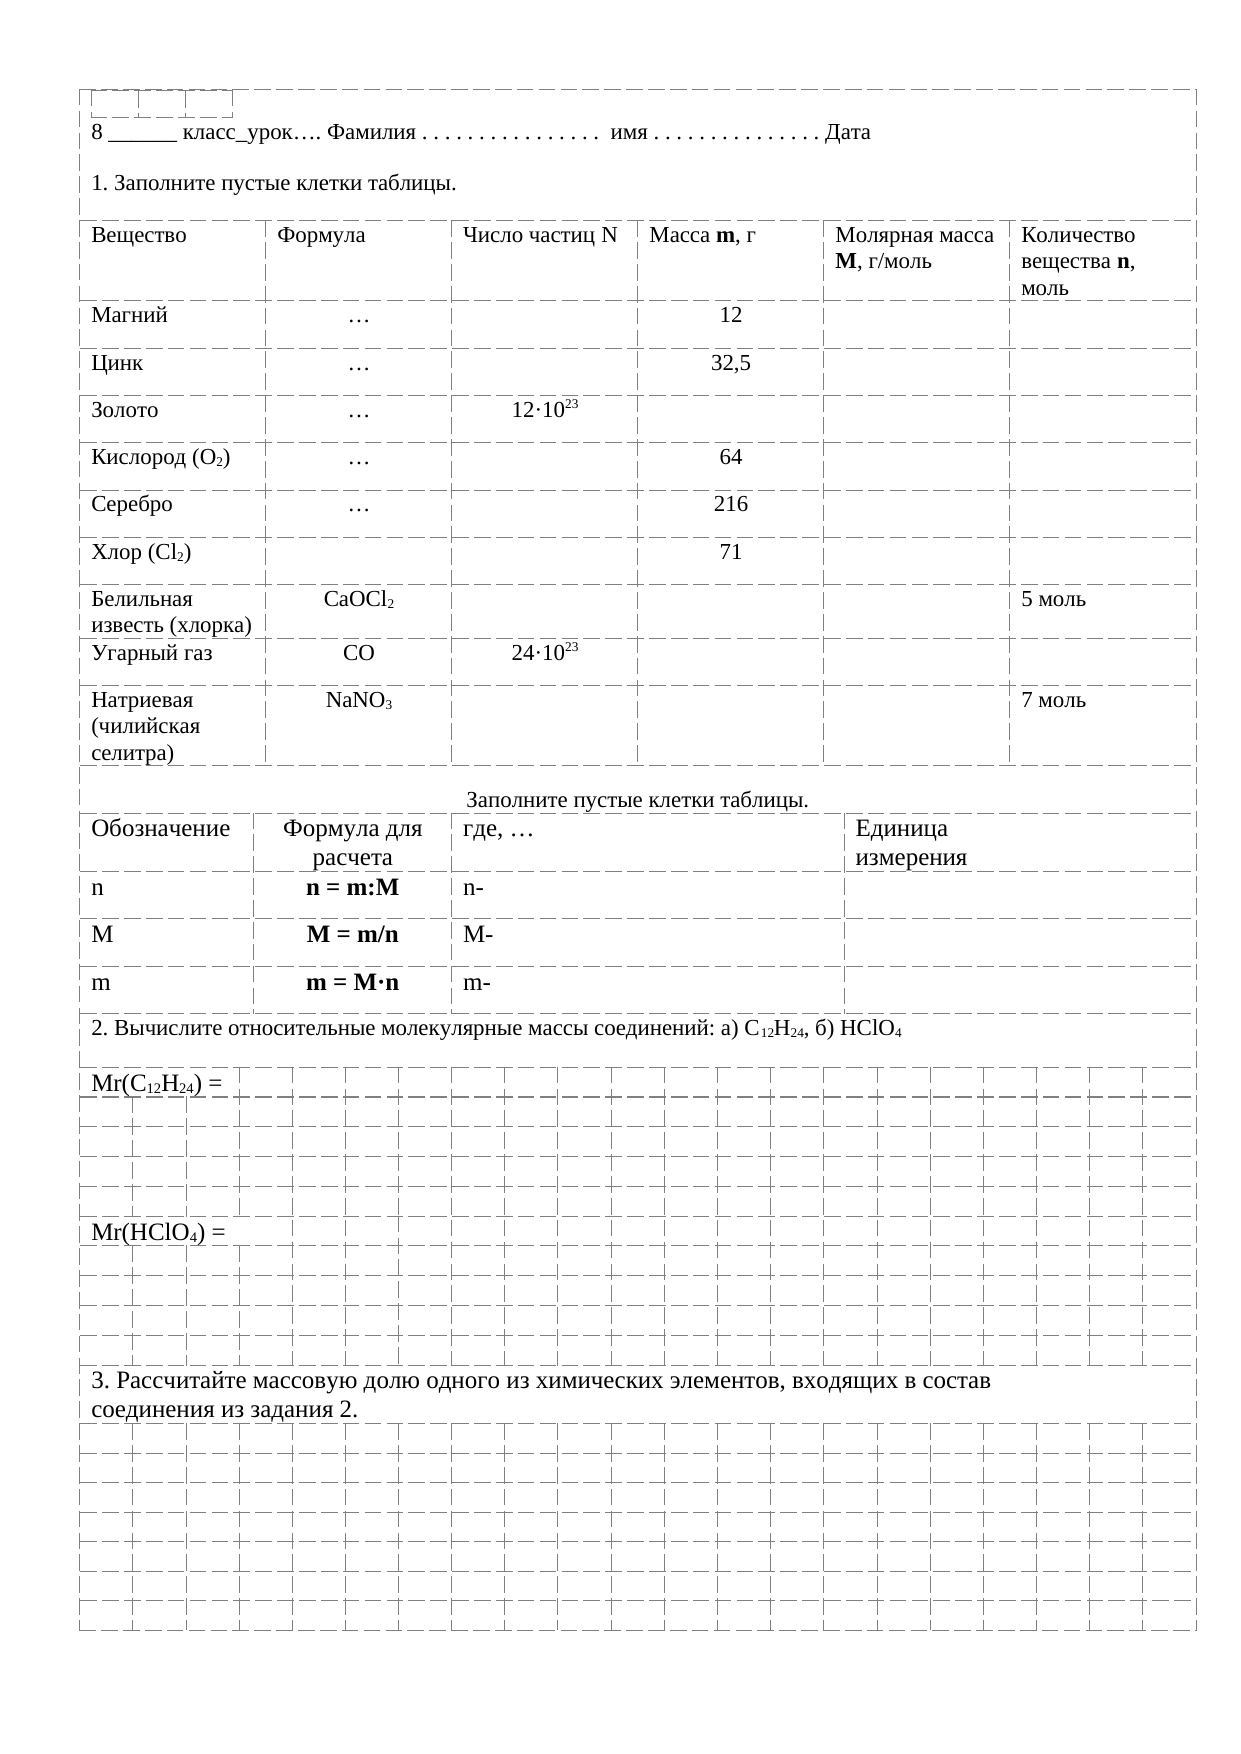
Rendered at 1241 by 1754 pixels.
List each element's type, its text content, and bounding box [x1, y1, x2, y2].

table_cell [452, 537, 638, 584]
table_cell [844, 918, 1196, 966]
table_cell [771, 1096, 824, 1126]
table_cell [292, 1126, 345, 1156]
table_cell CO [266, 638, 452, 685]
table_cell [664, 1275, 717, 1305]
table_cell [399, 1600, 452, 1629]
table_cell [718, 1216, 771, 1245]
table_cell 216 [638, 490, 824, 537]
table_cell 3. Рассчитайте массовую долю одного из химических элементов, входящих в состав соединения из задания 2. [80, 1365, 1196, 1423]
table_cell [824, 1156, 877, 1186]
table_cell [718, 1096, 771, 1126]
table_cell [664, 1541, 717, 1571]
table_cell Формула для расчета [254, 813, 452, 871]
table_cell [345, 1186, 398, 1216]
table_cell [1010, 348, 1196, 395]
table_cell [345, 1512, 398, 1541]
table_cell [1090, 1126, 1143, 1156]
table_cell [345, 1096, 398, 1126]
table_cell [877, 1541, 930, 1571]
table_cell [611, 1156, 664, 1186]
table_cell [80, 1305, 133, 1335]
table_cell [824, 348, 1010, 395]
table_cell [1036, 1156, 1089, 1186]
table_cell [930, 1600, 983, 1629]
table_cell Количество вещества n, моль [1010, 220, 1196, 300]
table_cell [1143, 1571, 1196, 1600]
table_cell 64 [638, 442, 824, 489]
table_cell [1010, 537, 1196, 584]
table_cell [133, 1275, 186, 1305]
table_cell [824, 584, 1010, 638]
table_cell [718, 1423, 771, 1453]
table_cell [877, 1067, 930, 1096]
table_cell [983, 1275, 1036, 1305]
table_cell [1143, 1305, 1196, 1335]
table_cell [1036, 1541, 1089, 1571]
table_cell [80, 1423, 133, 1453]
table_cell [239, 1096, 292, 1126]
table_cell [664, 1126, 717, 1156]
table_cell [983, 1216, 1036, 1245]
table_cell [824, 1216, 877, 1245]
table_cell … [266, 348, 452, 395]
table_cell [186, 1335, 239, 1364]
table_cell [452, 1600, 505, 1629]
table_cell [452, 685, 638, 765]
table_cell [771, 1335, 824, 1364]
table_cell [877, 1335, 930, 1364]
table_cell [345, 1156, 398, 1186]
table_cell [771, 1453, 824, 1482]
table_cell Масса m, г [638, 220, 824, 300]
table_cell [505, 1482, 558, 1512]
table_cell [1036, 1275, 1089, 1305]
table_cell [824, 537, 1010, 584]
table_cell [983, 1600, 1036, 1629]
table_cell [1143, 1453, 1196, 1482]
table_cell [399, 1216, 452, 1245]
table_cell [1143, 1216, 1196, 1245]
table_cell [1010, 395, 1196, 442]
table_cell [1090, 1275, 1143, 1305]
table_cell [1143, 1275, 1196, 1305]
table_cell 2. Вычислите относительные молекулярные массы соединений: а) С12H24, б) HClO4 [80, 1013, 1196, 1067]
table_cell [1036, 1245, 1089, 1275]
table_cell [983, 1126, 1036, 1156]
table_cell [1036, 1305, 1089, 1335]
table_cell [1036, 1571, 1089, 1600]
table_cell [133, 1512, 186, 1541]
table_cell [239, 1512, 292, 1541]
table_cell [930, 1096, 983, 1126]
table_cell [558, 1186, 611, 1216]
table_cell [1090, 1453, 1143, 1482]
table_cell Хлор (Cl2) [80, 537, 266, 584]
table_cell [452, 1571, 505, 1600]
table_cell [80, 1126, 133, 1156]
table_cell [80, 1275, 133, 1305]
table_cell [80, 1512, 133, 1541]
table_cell [345, 1423, 398, 1453]
table_cell [239, 1156, 292, 1186]
table_cell [292, 1423, 345, 1453]
table_cell [877, 1512, 930, 1541]
table_cell [558, 1275, 611, 1305]
table_cell [1090, 1305, 1143, 1335]
table_cell [718, 1482, 771, 1512]
table_cell [824, 300, 1010, 348]
table_cell [930, 1423, 983, 1453]
table_cell [983, 1541, 1036, 1571]
table_cell [877, 1600, 930, 1629]
table_cell 5 моль [1010, 584, 1196, 638]
table_cell [133, 1186, 186, 1216]
table_cell [771, 1600, 824, 1629]
table_cell [718, 1067, 771, 1096]
table_cell [1036, 1600, 1089, 1629]
table_cell [133, 1600, 186, 1629]
table_cell [930, 1126, 983, 1156]
table_cell [1090, 1423, 1143, 1453]
table_cell [292, 1600, 345, 1629]
table_cell [186, 1186, 239, 1216]
table_cell [239, 1423, 292, 1453]
table_cell [80, 1096, 133, 1126]
table_cell [239, 1453, 292, 1482]
table_cell [80, 1600, 133, 1629]
table_cell [292, 1067, 345, 1096]
table_cell [877, 1186, 930, 1216]
table_cell [399, 1186, 452, 1216]
table_cell [1090, 1600, 1143, 1629]
table_cell [664, 1423, 717, 1453]
table_cell [1090, 1186, 1143, 1216]
table_cell [611, 1600, 664, 1629]
table_cell [292, 1245, 345, 1275]
table_cell [1090, 1541, 1143, 1571]
table_cell [558, 1335, 611, 1364]
table_cell [718, 1126, 771, 1156]
table_cell [877, 1275, 930, 1305]
table_cell [80, 1335, 133, 1364]
table_cell [771, 1512, 824, 1541]
table_cell [186, 1512, 239, 1541]
table_cell [638, 685, 824, 765]
table_cell [664, 1571, 717, 1600]
table_cell [664, 1305, 717, 1335]
table_cell CaOCl2 [266, 584, 452, 638]
table_cell [1036, 1126, 1089, 1156]
table_cell NaNO3 [266, 685, 452, 765]
table_cell [292, 1571, 345, 1600]
table_cell [664, 1453, 717, 1482]
table_cell [186, 1305, 239, 1335]
table_cell [930, 1186, 983, 1216]
table_cell [1143, 1512, 1196, 1541]
table_cell [664, 1186, 717, 1216]
table_cell [452, 1216, 505, 1245]
table_cell [930, 1156, 983, 1186]
table_cell Mr(HClO4) = [80, 1216, 292, 1245]
table_cell [505, 1305, 558, 1335]
table_cell [239, 1305, 292, 1335]
table_cell Вещество [80, 220, 266, 300]
table_cell [239, 1275, 292, 1305]
table_cell [877, 1156, 930, 1186]
table_cell [399, 1512, 452, 1541]
table_cell [292, 1096, 345, 1126]
table_cell Заполните пустые клетки таблицы. [80, 765, 1196, 812]
table_cell [983, 1245, 1036, 1275]
table_cell [292, 1186, 345, 1216]
table_cell [345, 1275, 398, 1305]
table_cell [664, 1156, 717, 1186]
table_cell [930, 1512, 983, 1541]
table_cell … [266, 490, 452, 537]
table_cell [558, 1482, 611, 1512]
table_cell [452, 1541, 505, 1571]
table_cell [186, 1245, 239, 1275]
table_cell [133, 1423, 186, 1453]
table_cell … [266, 300, 452, 348]
table_cell [505, 1600, 558, 1629]
table_cell [1090, 1216, 1143, 1245]
table_cell где, … [452, 813, 844, 871]
table_cell [718, 1453, 771, 1482]
table_cell [930, 1275, 983, 1305]
table_cell … [266, 395, 452, 442]
table_cell [292, 1453, 345, 1482]
table_cell [1010, 490, 1196, 537]
table_cell [292, 1216, 345, 1245]
table_cell [611, 1335, 664, 1364]
table_cell [1143, 1541, 1196, 1571]
table_cell [292, 1482, 345, 1512]
table_cell [877, 1216, 930, 1245]
table_cell [771, 1305, 824, 1335]
table_cell M = m/n [254, 918, 452, 966]
table_cell [452, 1156, 505, 1186]
table_cell [505, 1186, 558, 1216]
table_cell [452, 490, 638, 537]
table_cell Серебро [80, 490, 266, 537]
table_cell [186, 1275, 239, 1305]
table_cell [452, 1305, 505, 1335]
table_cell Золото [80, 395, 266, 442]
table_cell [399, 1453, 452, 1482]
table_cell [452, 1245, 505, 1275]
table_cell [558, 1600, 611, 1629]
table_cell [345, 1453, 398, 1482]
table_cell Магний [80, 300, 266, 348]
table_cell [1010, 442, 1196, 489]
table_cell [611, 1216, 664, 1245]
table_cell [983, 1186, 1036, 1216]
table_cell [1090, 1512, 1143, 1541]
table_cell [1143, 1096, 1196, 1126]
table_cell Молярная масса M, г/моль [824, 220, 1010, 300]
table_cell [133, 1482, 186, 1512]
table_cell [824, 1512, 877, 1541]
table_cell [718, 1305, 771, 1335]
table_cell [718, 1541, 771, 1571]
table_cell [186, 1453, 239, 1482]
table_cell m [80, 966, 253, 1013]
table_cell [1090, 1571, 1143, 1600]
table_cell [186, 1156, 239, 1186]
table_cell [930, 1335, 983, 1364]
table_cell [718, 1571, 771, 1600]
table_cell [399, 1305, 452, 1335]
table_cell [345, 1571, 398, 1600]
table_cell [452, 348, 638, 395]
table_cell [771, 1245, 824, 1275]
table_cell Единица измерения [844, 813, 1196, 871]
table_cell [638, 638, 824, 685]
table_cell [558, 1571, 611, 1600]
table_cell [505, 1275, 558, 1305]
table_cell [1010, 300, 1196, 348]
table_cell [1143, 1126, 1196, 1156]
table_cell [664, 1096, 717, 1126]
table_cell [611, 1067, 664, 1096]
table_cell [452, 1275, 505, 1305]
table_cell [239, 1600, 292, 1629]
table_cell [345, 1126, 398, 1156]
table_cell [452, 584, 638, 638]
table_cell [345, 1216, 398, 1245]
table_cell [505, 1512, 558, 1541]
table_cell Натриевая (чилийская селитра) [80, 685, 266, 765]
table_cell [239, 1571, 292, 1600]
table_cell Число частиц N [452, 220, 638, 300]
table_cell [771, 1067, 824, 1096]
table_cell [824, 1126, 877, 1156]
table_cell [718, 1335, 771, 1364]
table_cell [611, 1571, 664, 1600]
table_cell [877, 1096, 930, 1126]
table_cell [399, 1126, 452, 1156]
table_cell [611, 1482, 664, 1512]
table_cell [824, 395, 1010, 442]
table_cell [80, 1541, 133, 1571]
table_cell [505, 1245, 558, 1275]
table_cell [1036, 1453, 1089, 1482]
table_cell [771, 1275, 824, 1305]
table_cell [877, 1245, 930, 1275]
table_cell [133, 1126, 186, 1156]
table_cell [345, 1245, 398, 1275]
table_cell [292, 1275, 345, 1305]
table_cell [824, 490, 1010, 537]
table_cell [930, 1245, 983, 1275]
table_cell [664, 1600, 717, 1629]
table_cell [771, 1156, 824, 1186]
table_cell [824, 1067, 877, 1096]
table_cell [983, 1067, 1036, 1096]
table_cell [664, 1482, 717, 1512]
table_cell [877, 1423, 930, 1453]
table_cell [983, 1305, 1036, 1335]
table_cell [771, 1482, 824, 1512]
table_cell [611, 1541, 664, 1571]
table_cell [1143, 1186, 1196, 1216]
table_cell [983, 1482, 1036, 1512]
table_cell [844, 871, 1196, 918]
table_cell [558, 1096, 611, 1126]
table_cell [1036, 1186, 1089, 1216]
table_cell [345, 1067, 398, 1096]
table_cell [505, 1126, 558, 1156]
table_cell [345, 1305, 398, 1335]
table_cell [1143, 1067, 1196, 1096]
table_cell [292, 1305, 345, 1335]
table_cell [930, 1305, 983, 1335]
table_cell [930, 1216, 983, 1245]
table_cell [399, 1571, 452, 1600]
table_cell [133, 1245, 186, 1275]
table_cell [239, 1067, 292, 1096]
table_cell [638, 395, 824, 442]
table_cell [239, 1335, 292, 1364]
table_cell [345, 1600, 398, 1629]
table_cell [877, 1305, 930, 1335]
table_cell [133, 1156, 186, 1186]
table_cell [558, 1305, 611, 1335]
table_cell [292, 1156, 345, 1186]
table_cell [186, 1541, 239, 1571]
table_cell [930, 1571, 983, 1600]
table_cell 12 [638, 300, 824, 348]
table_cell [239, 1126, 292, 1156]
table_cell [345, 1541, 398, 1571]
table_cell [824, 1096, 877, 1126]
table_cell [239, 1245, 292, 1275]
table_cell [80, 1186, 133, 1216]
table_cell [133, 1305, 186, 1335]
table_cell [558, 1126, 611, 1156]
table_cell Цинк [80, 348, 266, 395]
table_cell [1036, 1335, 1089, 1364]
table_cell [452, 300, 638, 348]
table_cell [1143, 1245, 1196, 1275]
table_cell [1036, 1067, 1089, 1096]
table_cell [824, 1275, 877, 1305]
table_cell [292, 1541, 345, 1571]
table_cell n = m:M [254, 871, 452, 918]
table_cell [80, 1571, 133, 1600]
table_cell [771, 1571, 824, 1600]
table_cell [505, 1453, 558, 1482]
table_cell [1090, 1482, 1143, 1512]
table_cell Mr(С12H24) = [80, 1067, 239, 1096]
table_cell [983, 1335, 1036, 1364]
table_cell [186, 1423, 239, 1453]
table_cell [718, 1512, 771, 1541]
table_cell [611, 1245, 664, 1275]
table_cell [1036, 1482, 1089, 1512]
table_cell Формула [266, 220, 452, 300]
table_cell [718, 1245, 771, 1275]
table_cell [611, 1305, 664, 1335]
table_cell [611, 1096, 664, 1126]
table_cell [399, 1335, 452, 1364]
table_cell [399, 1245, 452, 1275]
table_cell [452, 1067, 505, 1096]
table_cell [452, 1335, 505, 1364]
table_cell [930, 1453, 983, 1482]
table_cell m- [452, 966, 844, 1013]
table_cell [452, 1096, 505, 1126]
table_cell [452, 1423, 505, 1453]
table_cell [983, 1512, 1036, 1541]
table_cell [1090, 1096, 1143, 1126]
table_cell [877, 1571, 930, 1600]
table_cell [824, 638, 1010, 685]
table_cell [133, 1096, 186, 1126]
table_cell [1090, 1156, 1143, 1186]
table_cell 7 моль [1010, 685, 1196, 765]
table_cell [771, 1216, 824, 1245]
table_cell Угарный газ [80, 638, 266, 685]
table_cell [133, 1335, 186, 1364]
table_cell [824, 1541, 877, 1571]
table_cell [638, 584, 824, 638]
table_cell [1090, 1067, 1143, 1096]
table_cell [877, 1482, 930, 1512]
table_cell [452, 442, 638, 489]
table_cell [1036, 1423, 1089, 1453]
table_cell [824, 1453, 877, 1482]
table_cell [452, 1453, 505, 1482]
table_cell [399, 1275, 452, 1305]
table_cell [266, 537, 452, 584]
table_cell [824, 1600, 877, 1629]
table_cell [718, 1275, 771, 1305]
table_cell [824, 1305, 877, 1335]
table_cell [399, 1096, 452, 1126]
table_cell [1036, 1512, 1089, 1541]
table_cell [505, 1423, 558, 1453]
table_header 8 ______ класс_урок…. Фамилия . . . . . . . . . . . . . . . . имя . . . . . . . . . . . . . . . Дата 1. Заполните пустые клетки таблицы. [80, 89, 1196, 220]
table_cell [1090, 1245, 1143, 1275]
table_cell 32,5 [638, 348, 824, 395]
table_cell [983, 1096, 1036, 1126]
table_cell [877, 1126, 930, 1156]
table_cell [930, 1067, 983, 1096]
table_cell [399, 1067, 452, 1096]
table_cell [399, 1541, 452, 1571]
table_cell [1036, 1216, 1089, 1245]
table_cell [771, 1423, 824, 1453]
table_cell [345, 1335, 398, 1364]
table_cell [133, 1571, 186, 1600]
table_cell [983, 1423, 1036, 1453]
table_cell [611, 1423, 664, 1453]
table_cell [824, 685, 1010, 765]
table_cell [664, 1245, 717, 1275]
table_cell 24·1023 [452, 638, 638, 685]
table_cell 12·1023 [452, 395, 638, 442]
table_cell [80, 1482, 133, 1512]
table_cell [80, 1453, 133, 1482]
table_cell Белильная известь (хлорка) [80, 584, 266, 638]
table_cell [824, 1423, 877, 1453]
table_cell [983, 1453, 1036, 1482]
table_cell M- [452, 918, 844, 966]
table_cell [771, 1541, 824, 1571]
table_cell [611, 1126, 664, 1156]
table_cell [558, 1423, 611, 1453]
table_cell [292, 1335, 345, 1364]
table_cell [558, 1216, 611, 1245]
table_cell [505, 1541, 558, 1571]
table_cell [1143, 1482, 1196, 1512]
table_cell [133, 1453, 186, 1482]
table_cell [611, 1453, 664, 1482]
table_cell [824, 1482, 877, 1512]
table_cell [1010, 638, 1196, 685]
table_cell [718, 1186, 771, 1216]
table_cell [611, 1275, 664, 1305]
table_cell [718, 1156, 771, 1186]
table_cell [186, 1096, 239, 1126]
table_cell [505, 1335, 558, 1364]
table_cell [664, 1512, 717, 1541]
table_cell [611, 1512, 664, 1541]
table_cell M [80, 918, 253, 966]
table_cell [399, 1482, 452, 1512]
table_cell [824, 1335, 877, 1364]
table_cell [80, 1156, 133, 1186]
table_cell [877, 1453, 930, 1482]
table_cell [505, 1067, 558, 1096]
table_cell [452, 1482, 505, 1512]
table_cell [399, 1423, 452, 1453]
table_cell [505, 1156, 558, 1186]
table_cell 71 [638, 537, 824, 584]
table_cell [558, 1541, 611, 1571]
table_cell [1143, 1156, 1196, 1186]
table_cell [558, 1512, 611, 1541]
table_cell [611, 1186, 664, 1216]
table_cell [824, 1571, 877, 1600]
table_cell [824, 1245, 877, 1275]
table_cell [771, 1126, 824, 1156]
table_cell [824, 1186, 877, 1216]
table_cell [505, 1096, 558, 1126]
table_cell n [80, 871, 253, 918]
table_cell [186, 1482, 239, 1512]
table_cell [983, 1156, 1036, 1186]
table_cell [505, 1216, 558, 1245]
table_cell [292, 1512, 345, 1541]
table_cell [930, 1482, 983, 1512]
table_cell … [266, 442, 452, 489]
table_cell [1143, 1600, 1196, 1629]
table_cell [558, 1453, 611, 1482]
table_cell [452, 1512, 505, 1541]
table_cell [239, 1482, 292, 1512]
table_cell [1143, 1423, 1196, 1453]
table_cell [452, 1126, 505, 1156]
table_cell [186, 1571, 239, 1600]
table_cell [983, 1571, 1036, 1600]
table_cell [452, 1186, 505, 1216]
table_cell [718, 1600, 771, 1629]
table_cell [930, 1541, 983, 1571]
table_cell Обозначение [80, 813, 253, 871]
table_cell [558, 1245, 611, 1275]
table_cell [771, 1186, 824, 1216]
table_cell n- [452, 871, 844, 918]
table_cell [80, 1245, 133, 1275]
table_cell [505, 1571, 558, 1600]
table_cell [399, 1156, 452, 1186]
table_cell [1143, 1335, 1196, 1364]
table_cell [186, 1126, 239, 1156]
table_cell [664, 1067, 717, 1096]
table_cell [558, 1156, 611, 1186]
table_cell [1036, 1096, 1089, 1126]
table_cell [664, 1335, 717, 1364]
table_cell [824, 442, 1010, 489]
table_cell [1090, 1335, 1143, 1364]
table_cell [186, 1600, 239, 1629]
table_cell [558, 1067, 611, 1096]
table_cell [345, 1482, 398, 1512]
table_cell [239, 1541, 292, 1571]
table_cell [844, 966, 1196, 1013]
table_cell [239, 1186, 292, 1216]
table_cell [133, 1541, 186, 1571]
table_cell Кислород (O2) [80, 442, 266, 489]
table_cell m = M·n [254, 966, 452, 1013]
table_cell [664, 1216, 717, 1245]
